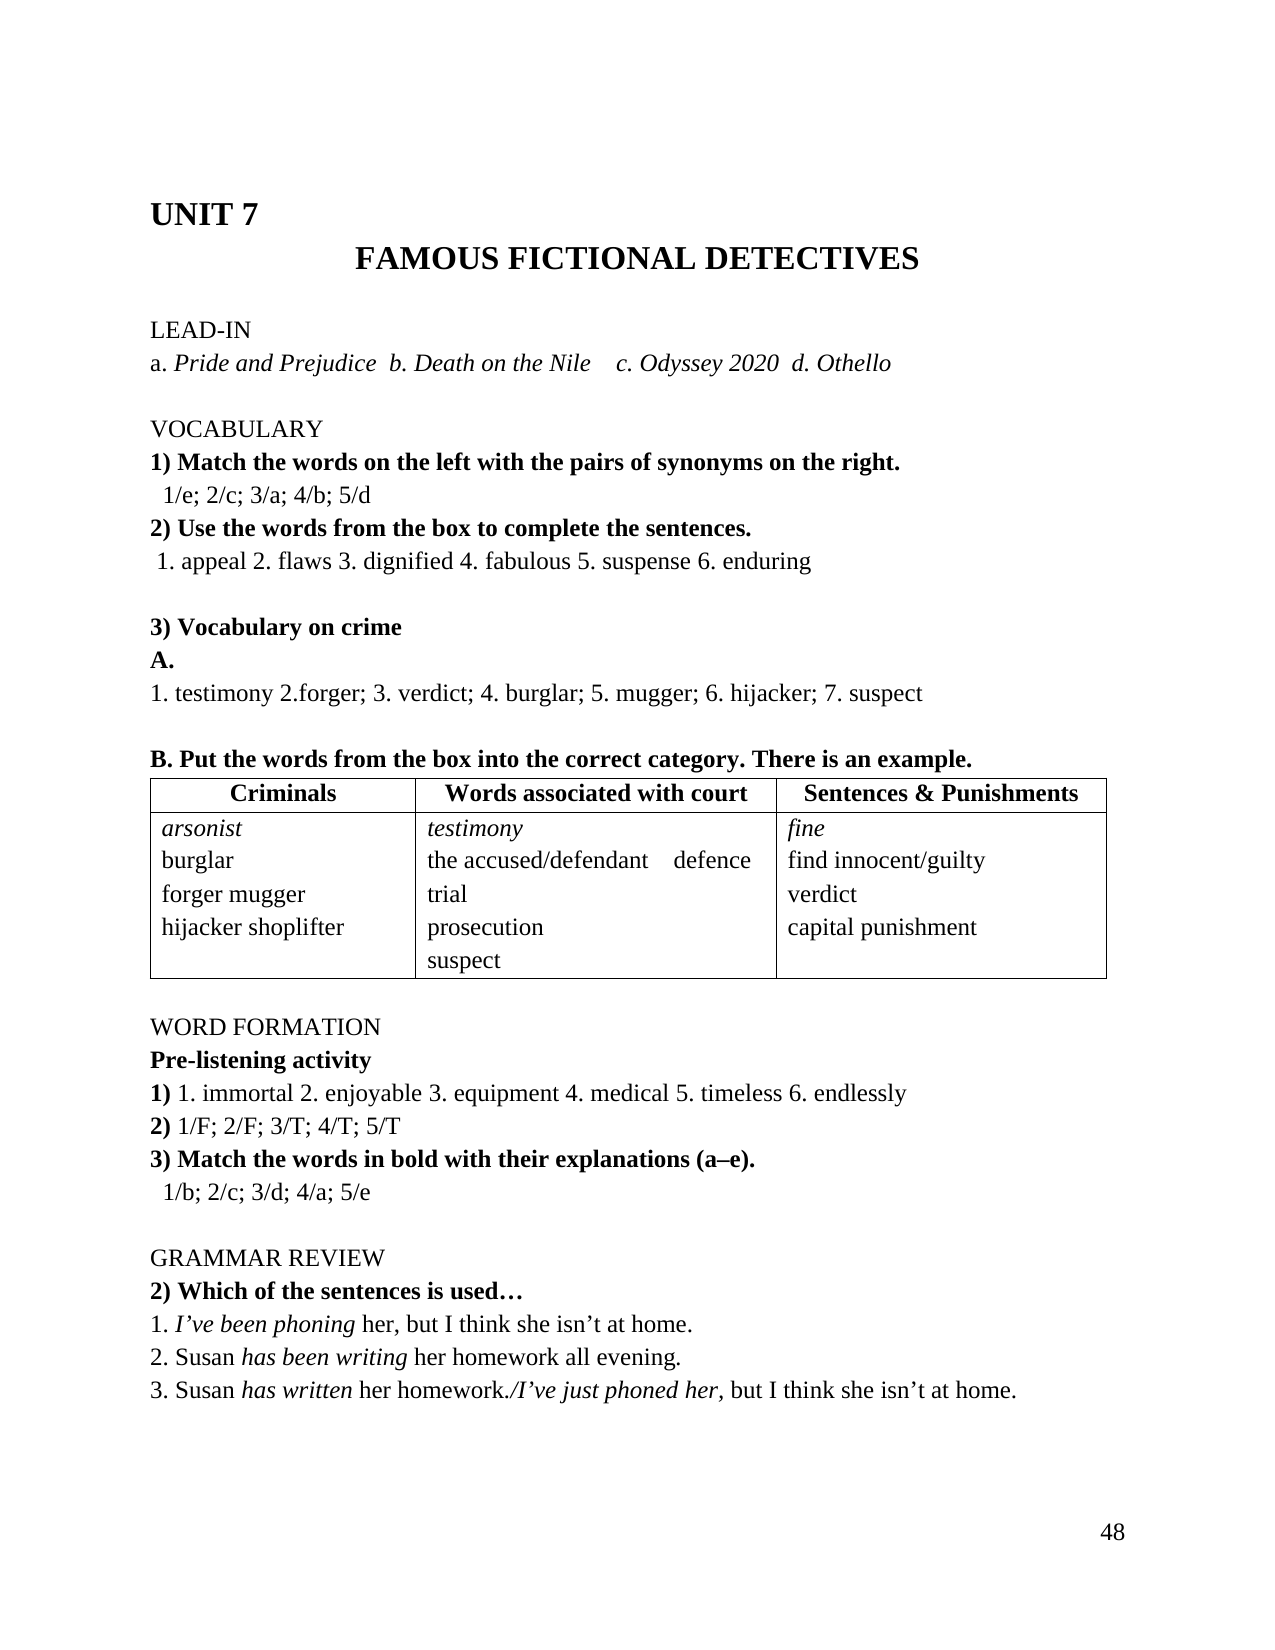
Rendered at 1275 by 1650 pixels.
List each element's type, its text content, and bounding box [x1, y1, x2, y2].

text FAMOUS FICTIONAL DETECTIVES [150, 238, 1125, 276]
text 2) 1/F; 2/F; 3/T; 4/T; 5/T [150, 1111, 1125, 1139]
text 2) Which of the sentences is used… [150, 1276, 1125, 1305]
text B. Put the words from the box into the correct category. There is an example. [150, 744, 1125, 773]
text 3) Match the words in bold with their explanations (a–e). [150, 1144, 1125, 1173]
text 1/e; 2/c; 3/a; 4/b; 5/d [150, 480, 1125, 509]
text 2) Use the words from the box to complete the sentences. [150, 513, 1125, 542]
table_header Words associated with court [416, 779, 776, 812]
text WORD FORMATION [150, 1012, 1125, 1041]
text 1. testimony 2.forger; 3. verdict; 4. burglar; 5. mugger; 6. hijacker; 7. suspect [150, 678, 1125, 707]
text 1/b; 2/c; 3/d; 4/a; 5/e [150, 1177, 1125, 1206]
text A. [150, 645, 1125, 674]
text UNIT 7 [150, 194, 1125, 232]
text Pre-listening activity [150, 1045, 1125, 1073]
text VOCABULARY [150, 414, 1125, 443]
text 3. Susan has written her homework./I’ve just phoned her, but I think she isn’t at home. [150, 1375, 1125, 1404]
text 1. appeal 2. flaws 3. dignified 4. fabulous 5. suspense 6. enduring [150, 546, 1125, 575]
text 1) 1. immortal 2. enjoyable 3. equipment 4. medical 5. timeless 6. endlessly [150, 1078, 1125, 1107]
table_cell fine find innocent/guilty verdict capital punishment [777, 813, 1106, 978]
text LEAD-IN [150, 315, 1125, 344]
text 1. I’ve been phoning her, but I think she isn’t at home. [150, 1309, 1125, 1338]
table_cell testimony the accused/defendant defence trial prosecution suspect [416, 813, 776, 978]
text 2. Susan has been writing her homework all evening. [150, 1342, 1125, 1371]
text GRAMMAR REVIEW [150, 1243, 1125, 1272]
text 1) Match the words on the left with the pairs of synonyms on the right. [150, 447, 1125, 476]
table_header Criminals [151, 779, 415, 812]
text a. Pride and Prejudice b. Death on the Nile c. Odyssey 2020 d. Othello [150, 348, 1125, 377]
table_header Sentences & Punishments [777, 779, 1106, 812]
text 3) Vocabulary on crime [150, 612, 1125, 641]
table_cell arsonist burglar forger mugger hijacker shoplifter [151, 813, 415, 978]
